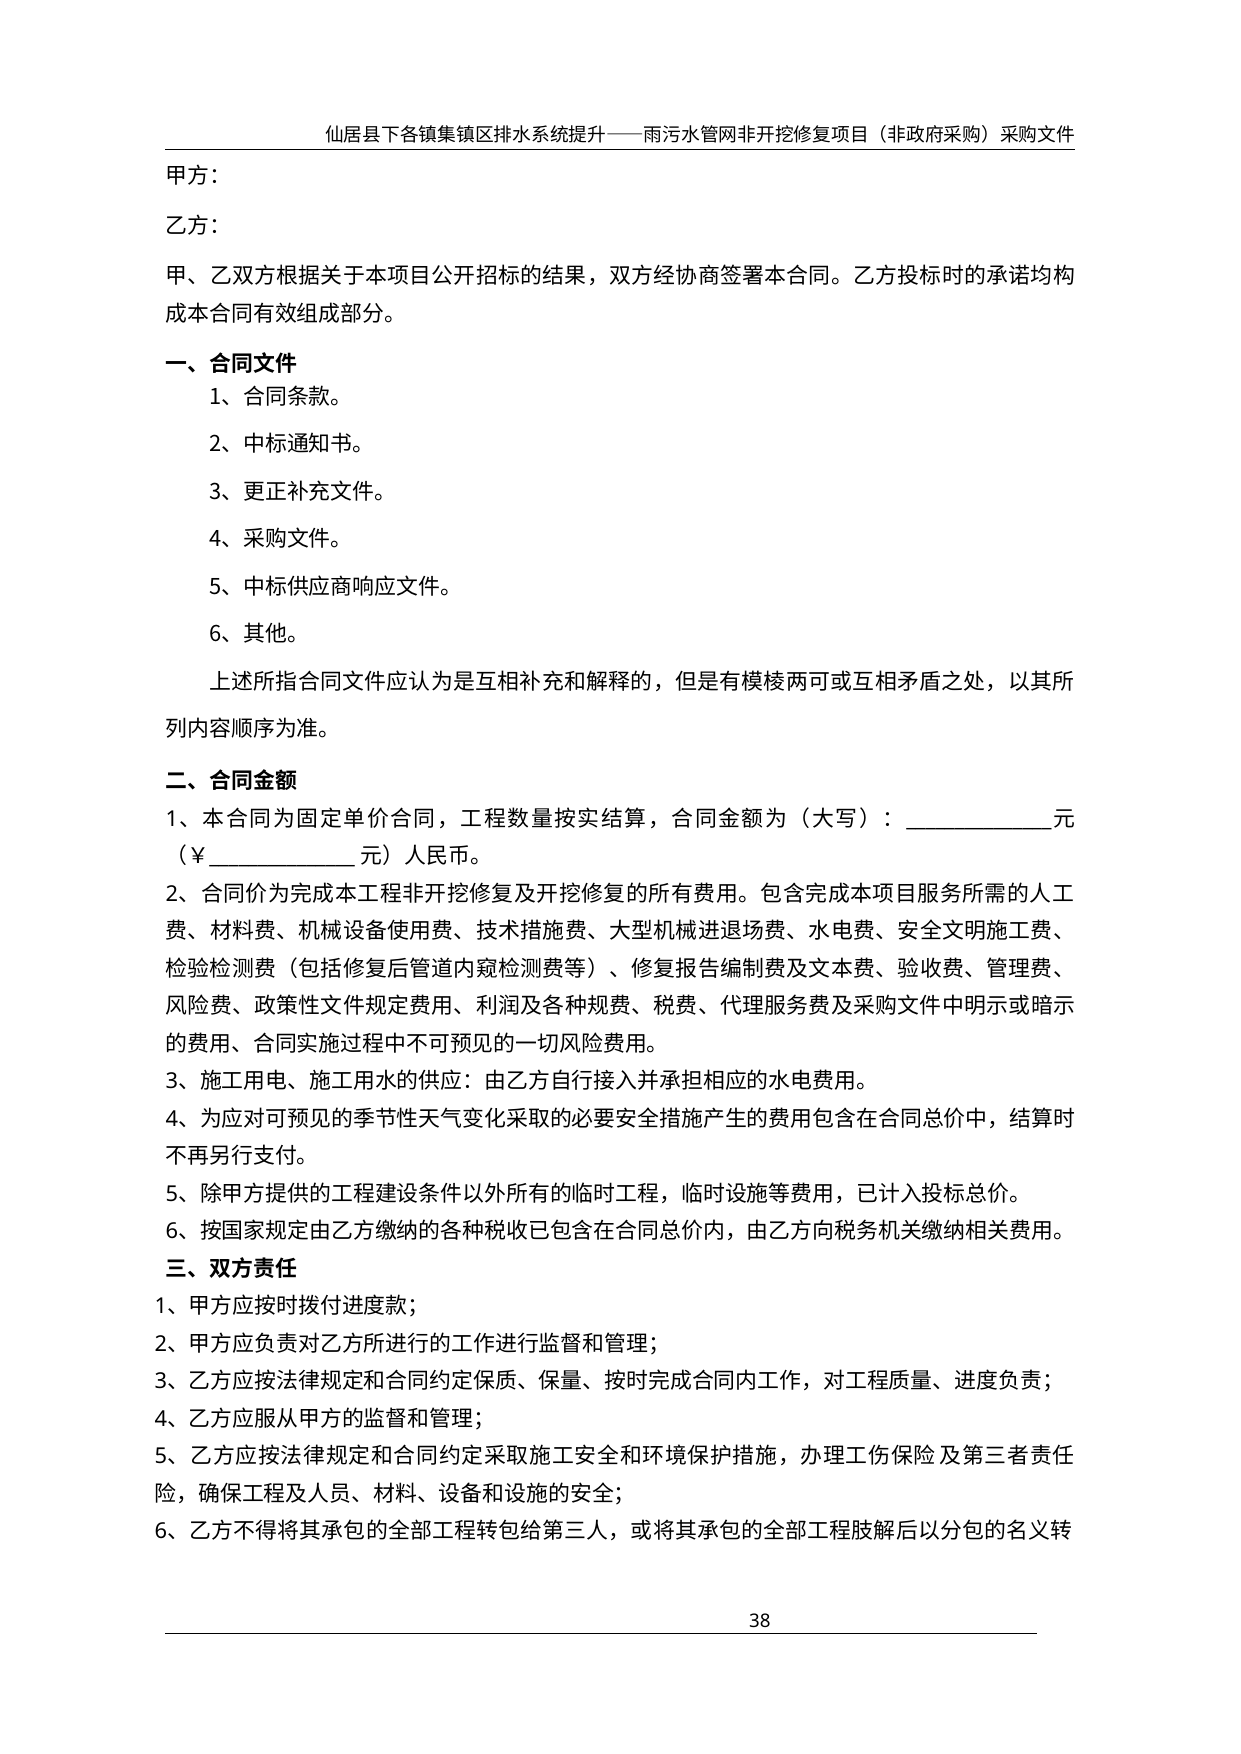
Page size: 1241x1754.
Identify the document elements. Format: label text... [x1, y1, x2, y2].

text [154, 1509, 1075, 1546]
text 2、合同价为完成本工程非开挖修复及开挖修复的所有费用。包含完成本项目服务所需的人工费、材料费、机械设备使用费、技术措施费、大型机械进退场费、水电费、安全文明施工费、检验检测费（包括修复后管道内窥检测费等）、修复报告编制费及文本费、验收费、管理费、风险费、政策性文件规定费用、利润及各种规费、税费、代理服务费及采购文件中明示或暗示的费用、合同实施过程中不可预见的一切风险费用。 [165, 871, 1075, 1059]
text 2、中标通知书。 [165, 426, 1075, 458]
text 二、合同金额 [165, 759, 1075, 796]
text 4、乙方应服从甲方的监督和管理； [154, 1396, 1075, 1434]
text 甲方： [165, 154, 1075, 191]
text 2、甲方应负责对乙方所进行的工作进行监督和管理； [154, 1321, 1075, 1359]
text 5、除甲方提供的工程建设条件以外所有的临时工程，临时设施等费用，已计入投标总价。 [165, 1171, 1075, 1209]
text 6、按国家规定由乙方缴纳的各种税收已包含在合同总价内，由乙方向税务机关缴纳相关费用。 [165, 1209, 1075, 1246]
text 3、施工用电、施工用水的供应：由乙方自行接入并承担相应的水电费用。 [165, 1059, 1075, 1096]
text 5、乙方应按法律规定和合同约定采取施工安全和环境保护措施，办理工伤保险及第三者责任险，确保工程及人员、材料、设备和设施的安全； [154, 1434, 1075, 1509]
text 5、中标供应商响应文件。 [165, 569, 1075, 600]
text 1、甲方应按时拨付进度款； [154, 1284, 1075, 1321]
text 1、本合同为固定单价合同，工程数量按实结算，合同金额为（大写）：_______________元（￥_______________ 元）人民币。 [165, 796, 1075, 871]
text 一、合同文件 [165, 341, 1075, 379]
text 乙方： [165, 204, 1075, 241]
text 6、其他。 [165, 616, 1075, 648]
text 1、合同条款。 [165, 379, 1075, 410]
text 甲、乙双方根据关于本项目公开招标的结果，双方经协商签署本合同。乙方投标时的承诺均构成本合同有效组成部分。 [165, 254, 1075, 329]
text 3、乙方应按法律规定和合同约定保质、保量、按时完成合同内工作，对工程质量、进度负责； [154, 1359, 1075, 1396]
text 3、更正补充文件。 [165, 474, 1075, 505]
text 4、采购文件。 [165, 521, 1075, 553]
text 上述所指合同文件应认为是互相补充和解释的，但是有模棱两可或互相矛盾之处，以其所列内容顺序为准。 [165, 664, 1075, 743]
text 三、双方责任 [165, 1246, 1075, 1284]
text 4、为应对可预见的季节性天气变化采取的必要安全措施产生的费用包含在合同总价中，结算时不再另行支付。 [165, 1096, 1075, 1171]
